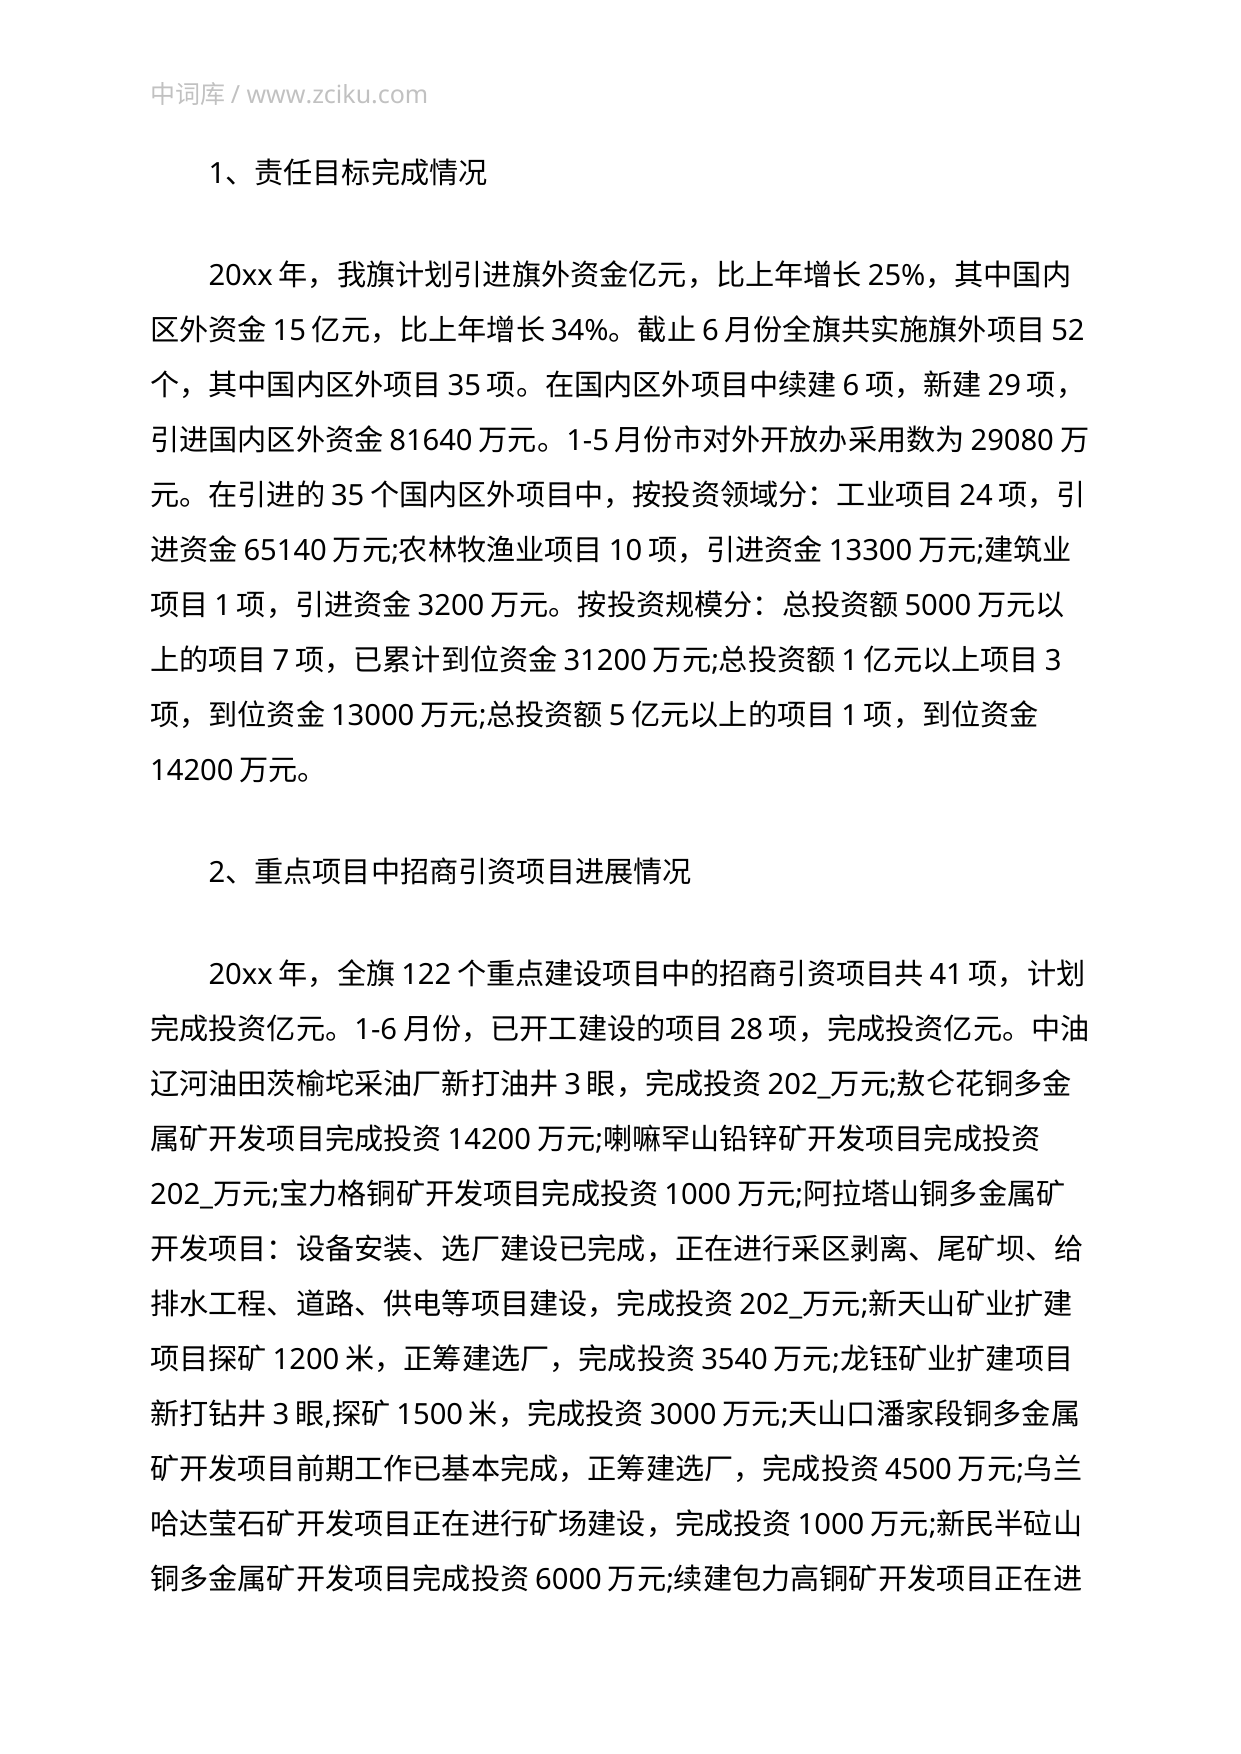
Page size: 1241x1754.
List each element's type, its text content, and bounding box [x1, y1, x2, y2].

text 2、重点项目中招商引资项目进展情况 [150, 849, 1090, 891]
text 20xx年，我旗计划引进旗外资金亿元，比上年增长25%，其中国内区外资金15亿元，比上年增长34%。截止6月份全旗共实施旗外项目52个，其中国内区外项目35项。在国内区外项目中续建6项，新建29项，引进国内区外资金81640万元。1-5月份市对外开放办采用数为29080万元。在引进的35个国内区外项目中，按投资领域分：工业项目24项，引进资金65140万元;农林牧渔业项目10项，引进资金13300万元;建筑业项目1项，引进资金3200万元。按投资规模分：总投资额5000万元以上的项目7项，已累计到位资金31200万元;总投资额1亿元以上项目3项，到位资金13000万元;总投资额5亿元以上的项目1项，到位资金14200万元。 [150, 252, 1090, 789]
text 1、责任目标完成情况 [150, 150, 1090, 192]
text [150, 951, 1090, 1598]
